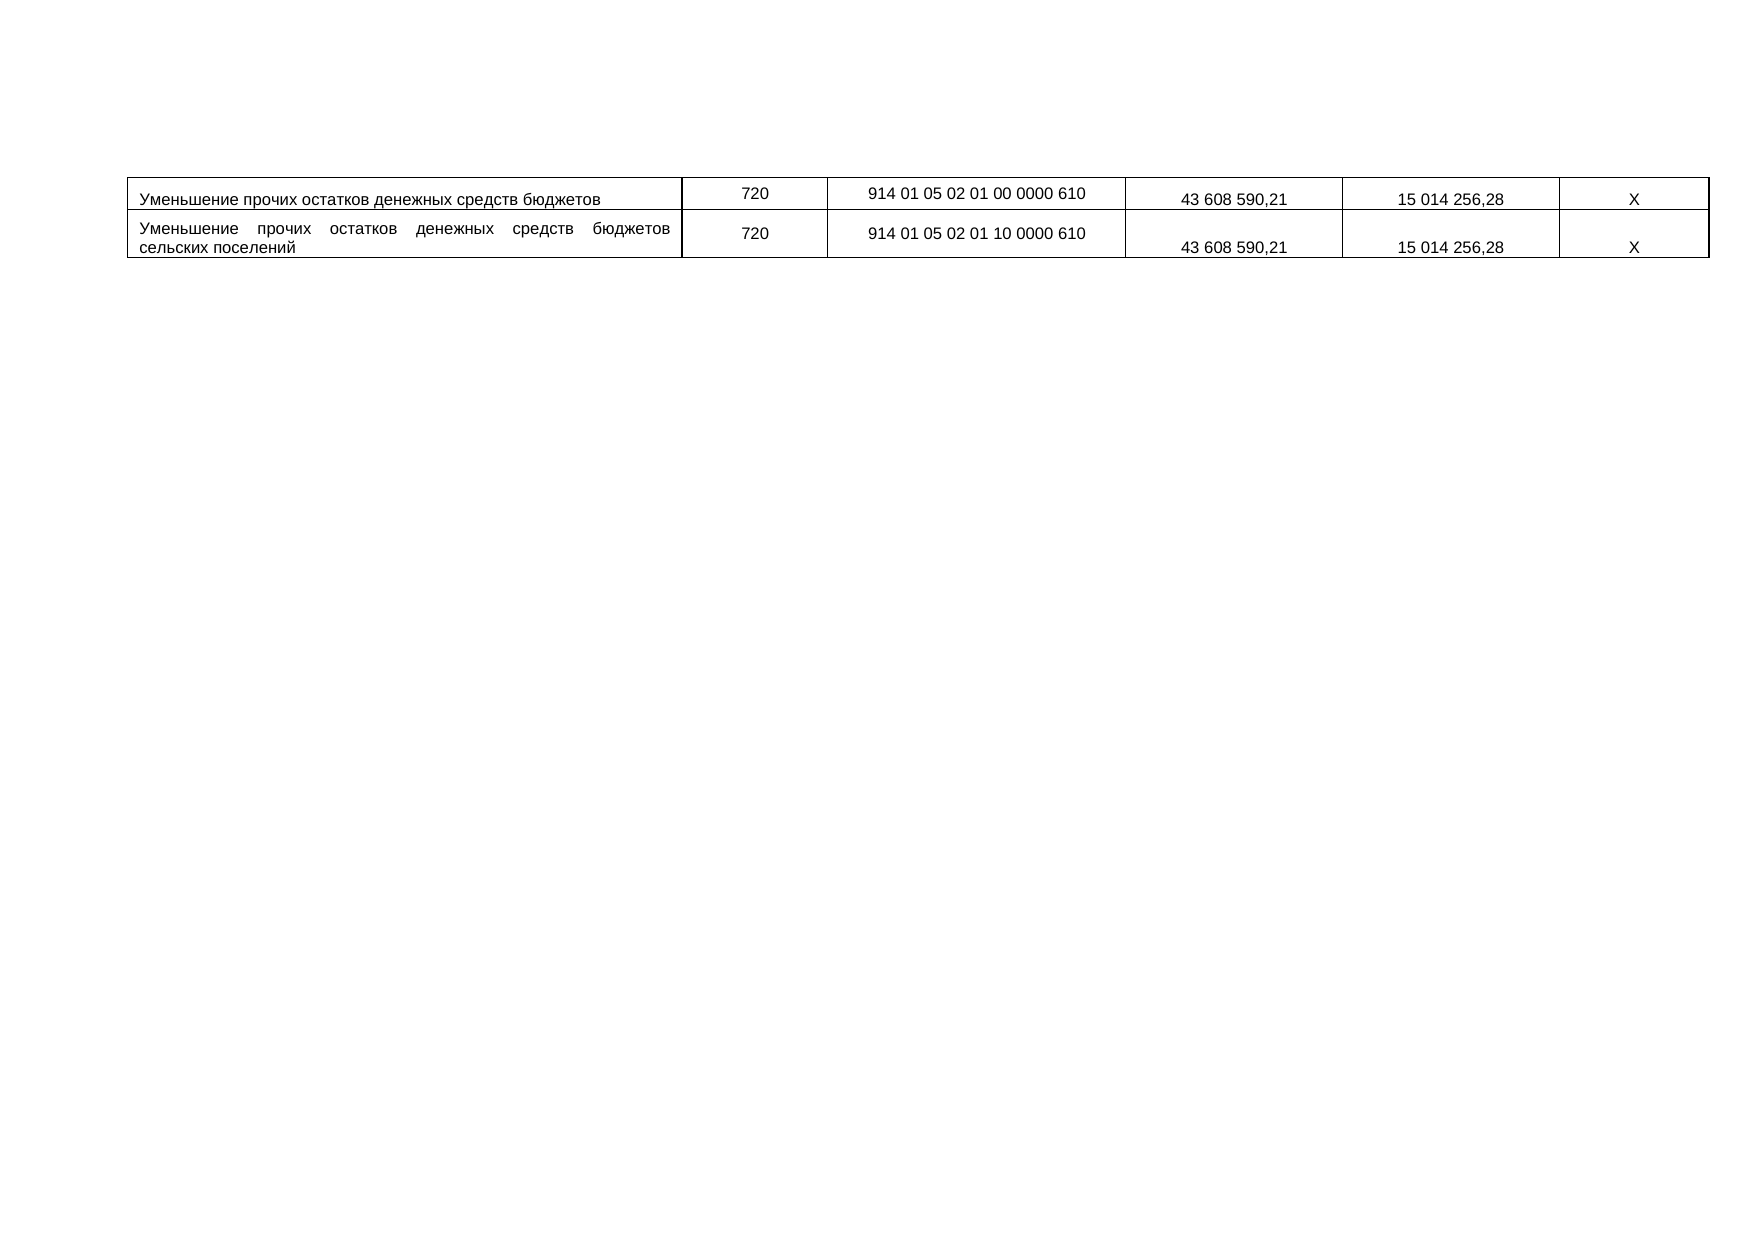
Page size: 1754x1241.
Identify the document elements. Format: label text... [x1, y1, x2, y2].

table_cell 15 014 256,28 [1343, 178, 1559, 208]
table_cell X [1560, 178, 1708, 208]
table_cell X [1560, 210, 1708, 257]
table_cell 720 [683, 210, 827, 257]
table_cell 43 608 590,21 [1126, 178, 1342, 208]
table_cell 914 01 05 02 01 00 0000 610 [828, 178, 1125, 208]
table_cell 914 01 05 02 01 10 0000 610 [828, 210, 1125, 257]
table_cell 720 [683, 178, 827, 208]
table_cell 15 014 256,28 [1343, 210, 1559, 257]
table_cell Уменьшение прочих остатков денежных средств бюджетов [128, 178, 681, 208]
table_cell Уменьшение прочих остатков денежных средств бюджетов сельских поселений [128, 210, 681, 257]
table_cell 43 608 590,21 [1126, 210, 1342, 257]
